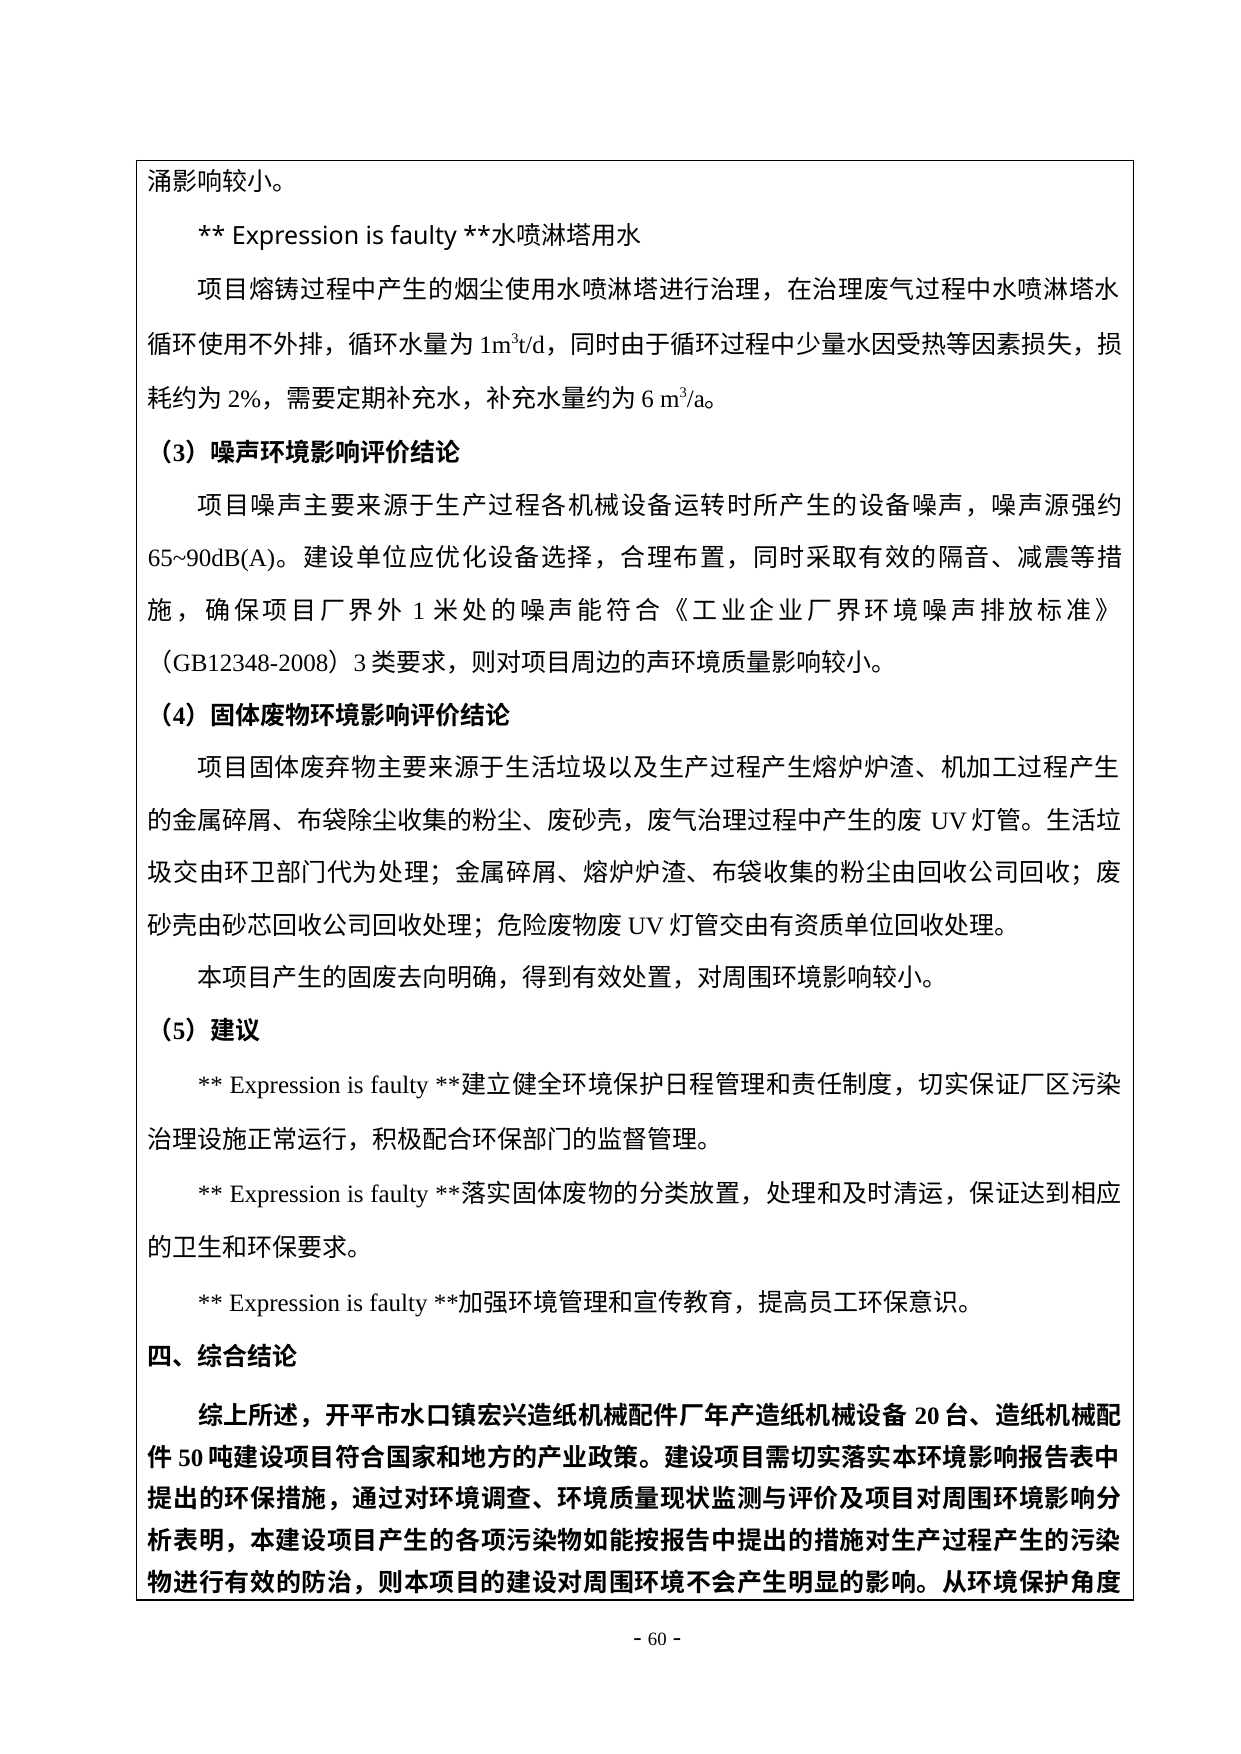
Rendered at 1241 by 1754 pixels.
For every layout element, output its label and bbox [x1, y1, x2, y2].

table_header [137, 161, 1133, 1599]
